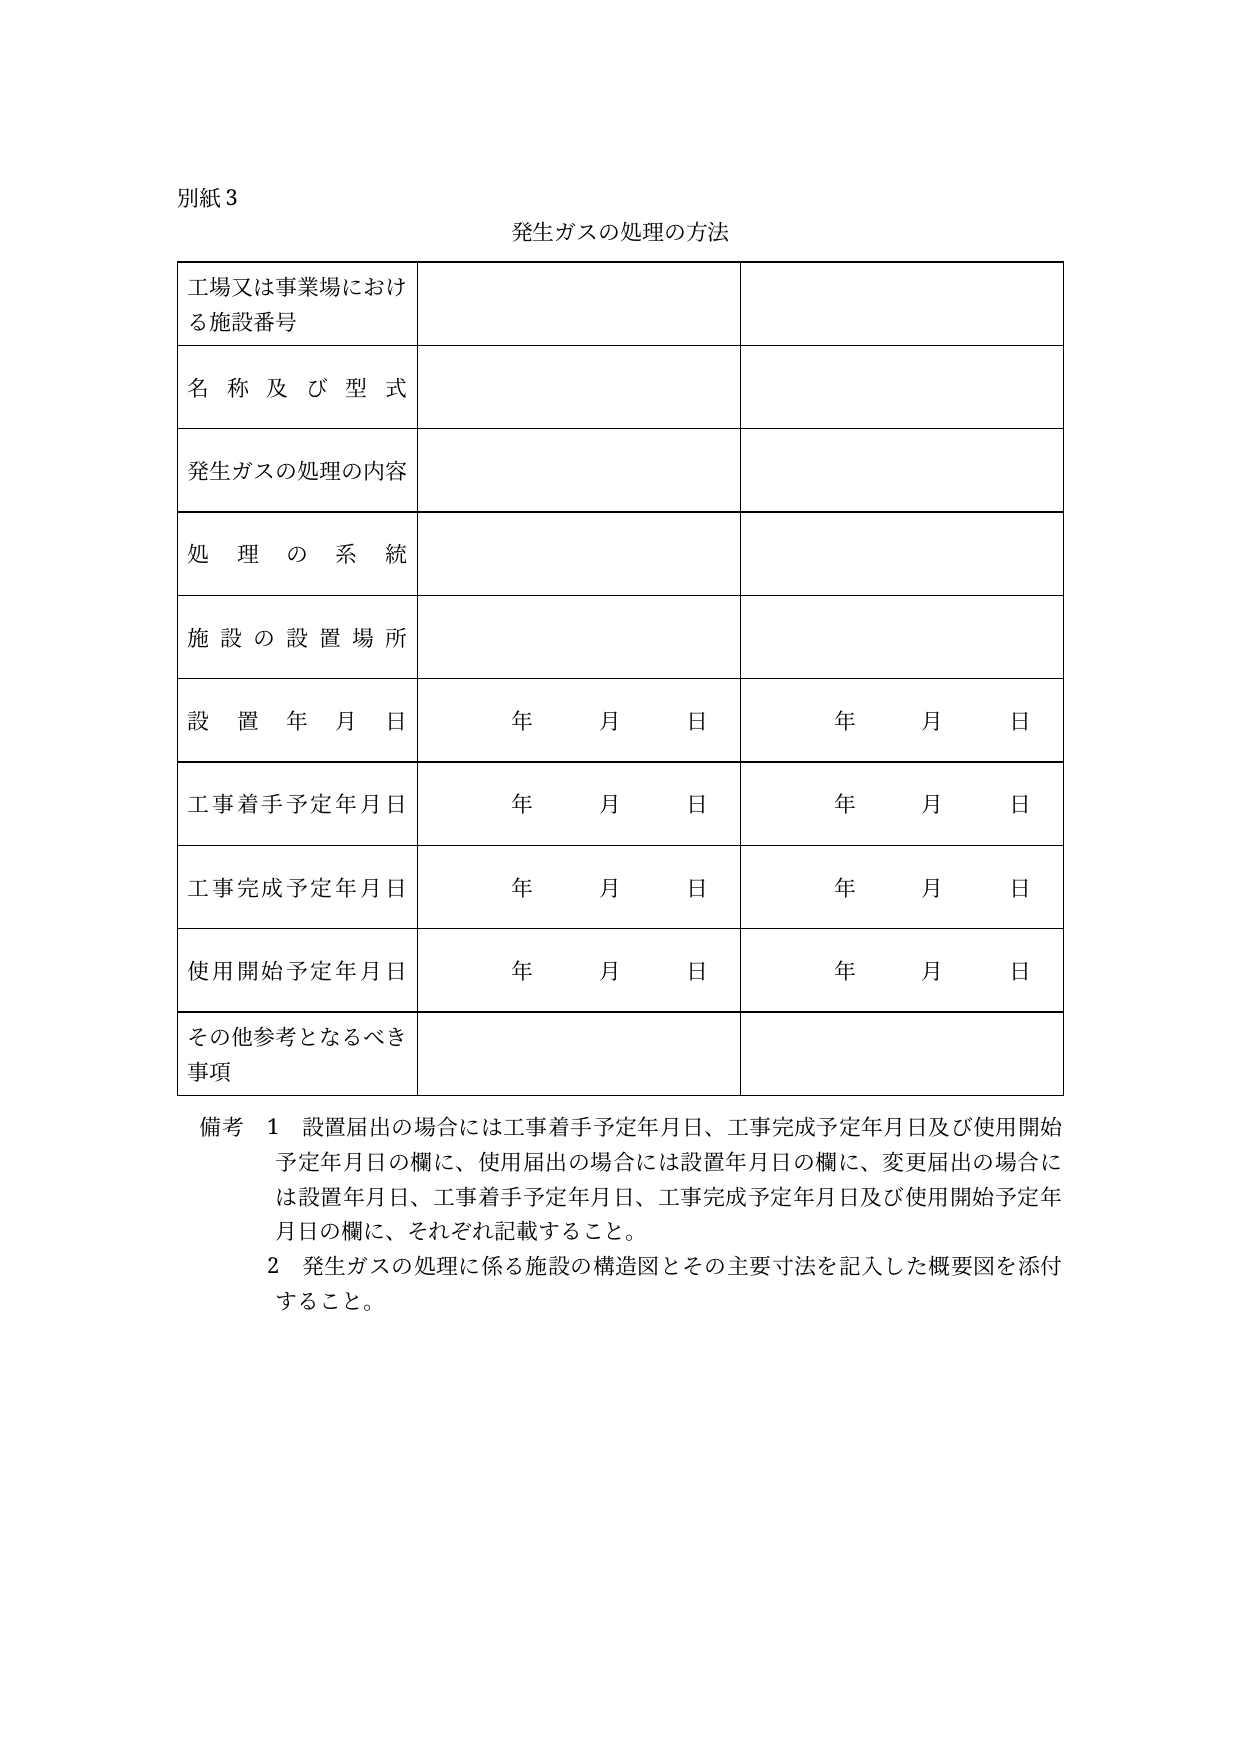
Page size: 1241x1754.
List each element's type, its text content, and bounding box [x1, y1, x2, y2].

table_header [418, 263, 740, 345]
table_cell 工事着手予定年月日 [178, 763, 417, 845]
table_cell [418, 513, 740, 595]
table_cell [741, 596, 1063, 678]
table_cell 使用開始予定年月日 [178, 929, 417, 1011]
text 発生ガスの処理の方法 [177, 214, 1063, 249]
table_header 工場又は事業場における施設番号 [178, 263, 417, 345]
table_cell [418, 596, 740, 678]
table_cell 設置年月日 [178, 679, 417, 761]
text 2 発生ガスの処理に係る施設の構造図とその主要寸法を記入した概要図を添付すること。 [177, 1248, 1063, 1318]
table_cell [418, 1013, 740, 1095]
table_cell 年 月 日 [418, 679, 740, 761]
table_cell 工事完成予定年月日 [178, 846, 417, 928]
table_cell 年 月 日 [741, 763, 1063, 845]
table_cell 年 月 日 [741, 846, 1063, 928]
table_header [741, 263, 1063, 345]
table_cell [741, 429, 1063, 511]
table_cell [741, 1013, 1063, 1095]
table_cell 施設の設置場所 [178, 596, 417, 678]
table_cell 年 月 日 [418, 846, 740, 928]
table_cell 年 月 日 [741, 929, 1063, 1011]
table_cell 年 月 日 [418, 929, 740, 1011]
text 別紙3 [177, 179, 1063, 214]
table_cell 処理の系統 [178, 513, 417, 595]
text 備考 1 設置届出の場合には工事着手予定年月日、工事完成予定年月日及び使用開始予定年月日の欄に、使用届出の場合には設置年月日の欄に、変更届出の場合には設置年月日、工事着手予定年月日、工事完成予定年月日及び使用開始予定年月日の欄に、それぞれ記載すること。 [177, 1108, 1063, 1248]
table_cell [418, 346, 740, 428]
table_cell 年 月 日 [418, 763, 740, 845]
table_cell 名称及び型式 [178, 346, 417, 428]
table_cell [741, 513, 1063, 595]
table_cell 年 月 日 [741, 679, 1063, 761]
table_cell その他参考となるべき事項 [178, 1013, 417, 1095]
table_cell [418, 429, 740, 511]
table_cell 発生ガスの処理の内容 [178, 429, 417, 511]
table_cell [741, 346, 1063, 428]
